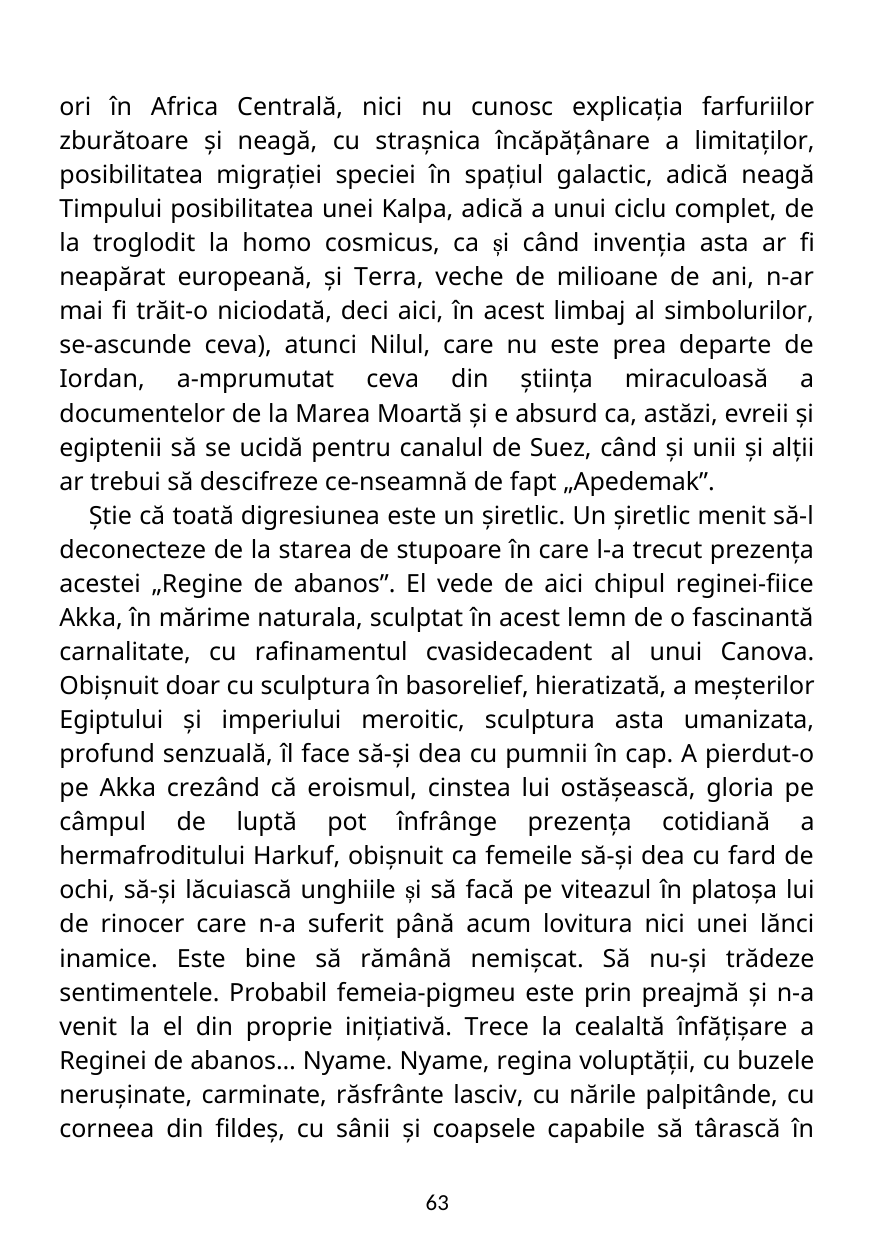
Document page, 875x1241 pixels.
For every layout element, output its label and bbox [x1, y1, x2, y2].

text [59, 497, 815, 1144]
text [59, 89, 815, 497]
